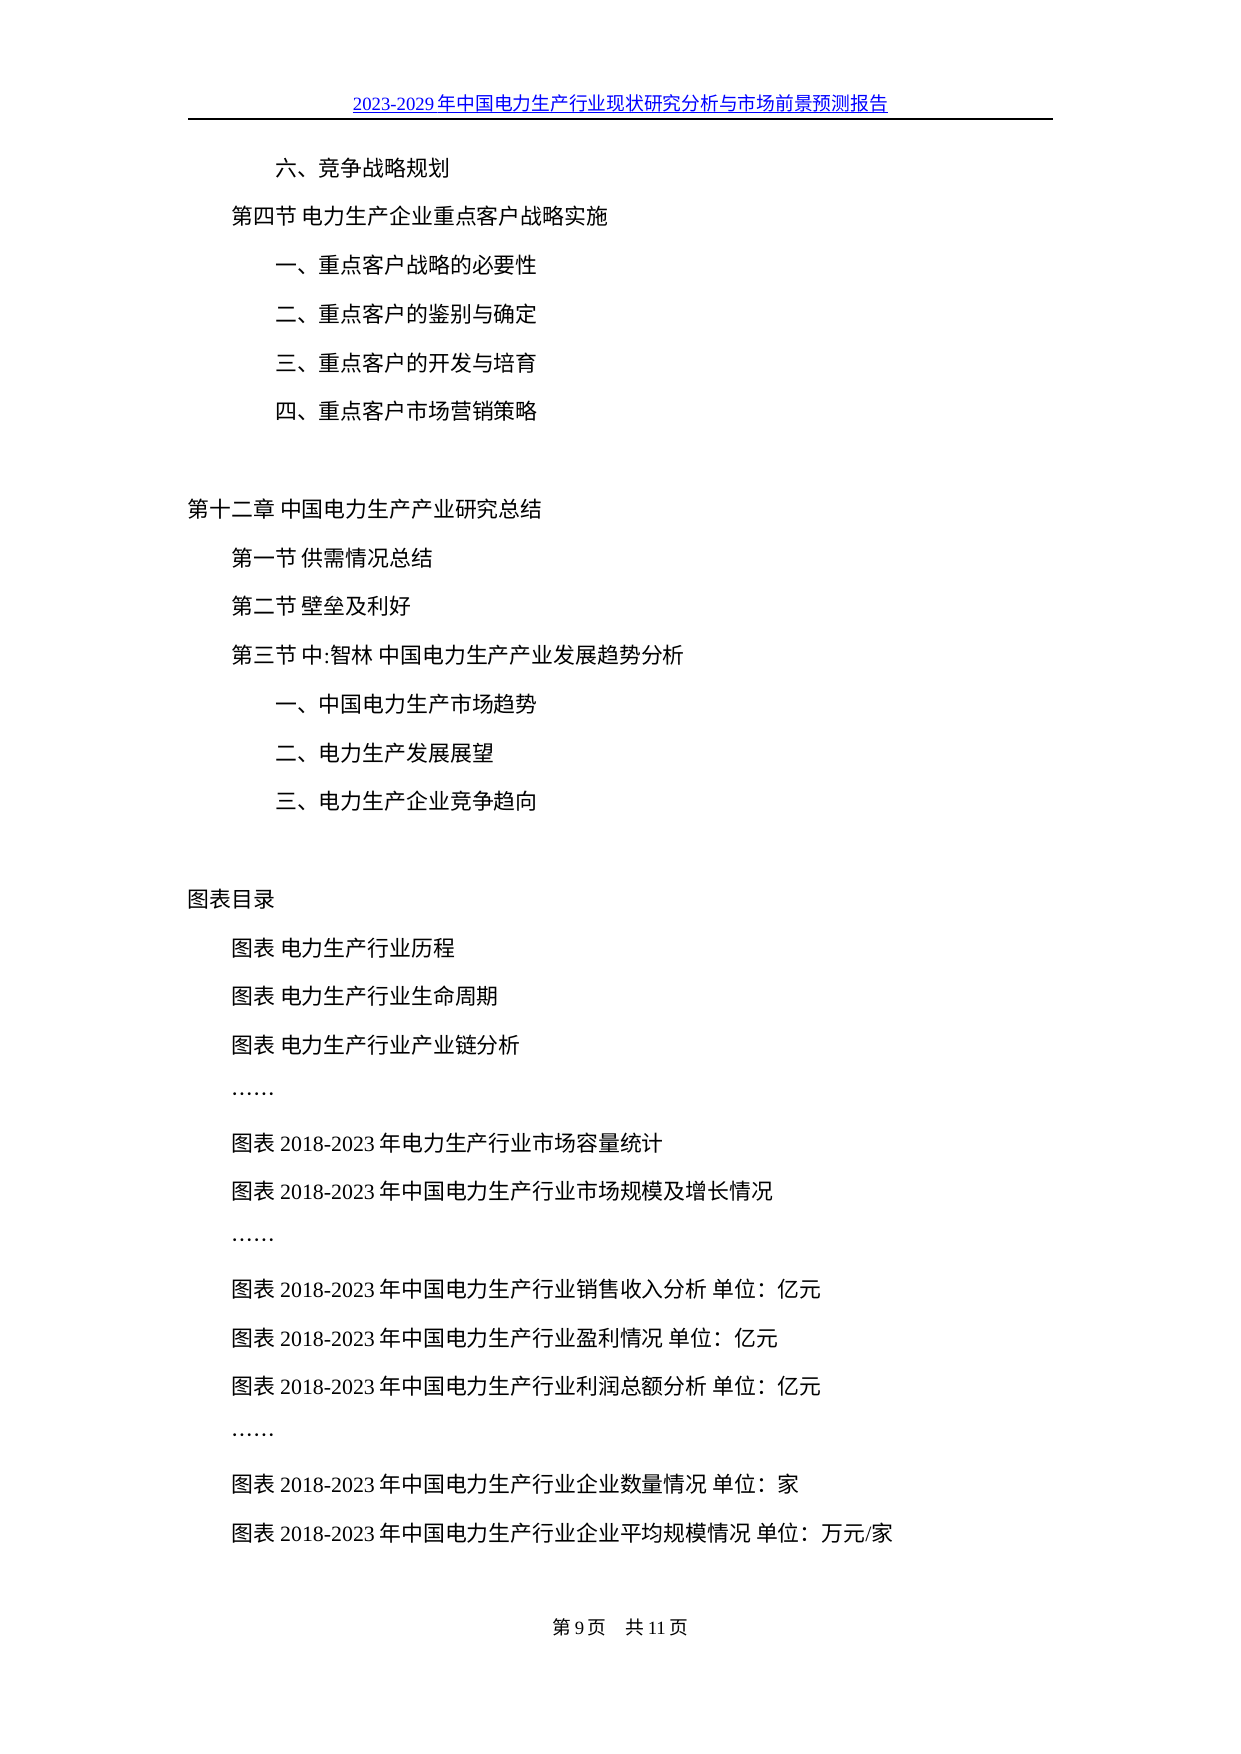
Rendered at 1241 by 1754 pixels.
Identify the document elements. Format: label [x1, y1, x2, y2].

text [187, 150, 1053, 1548]
